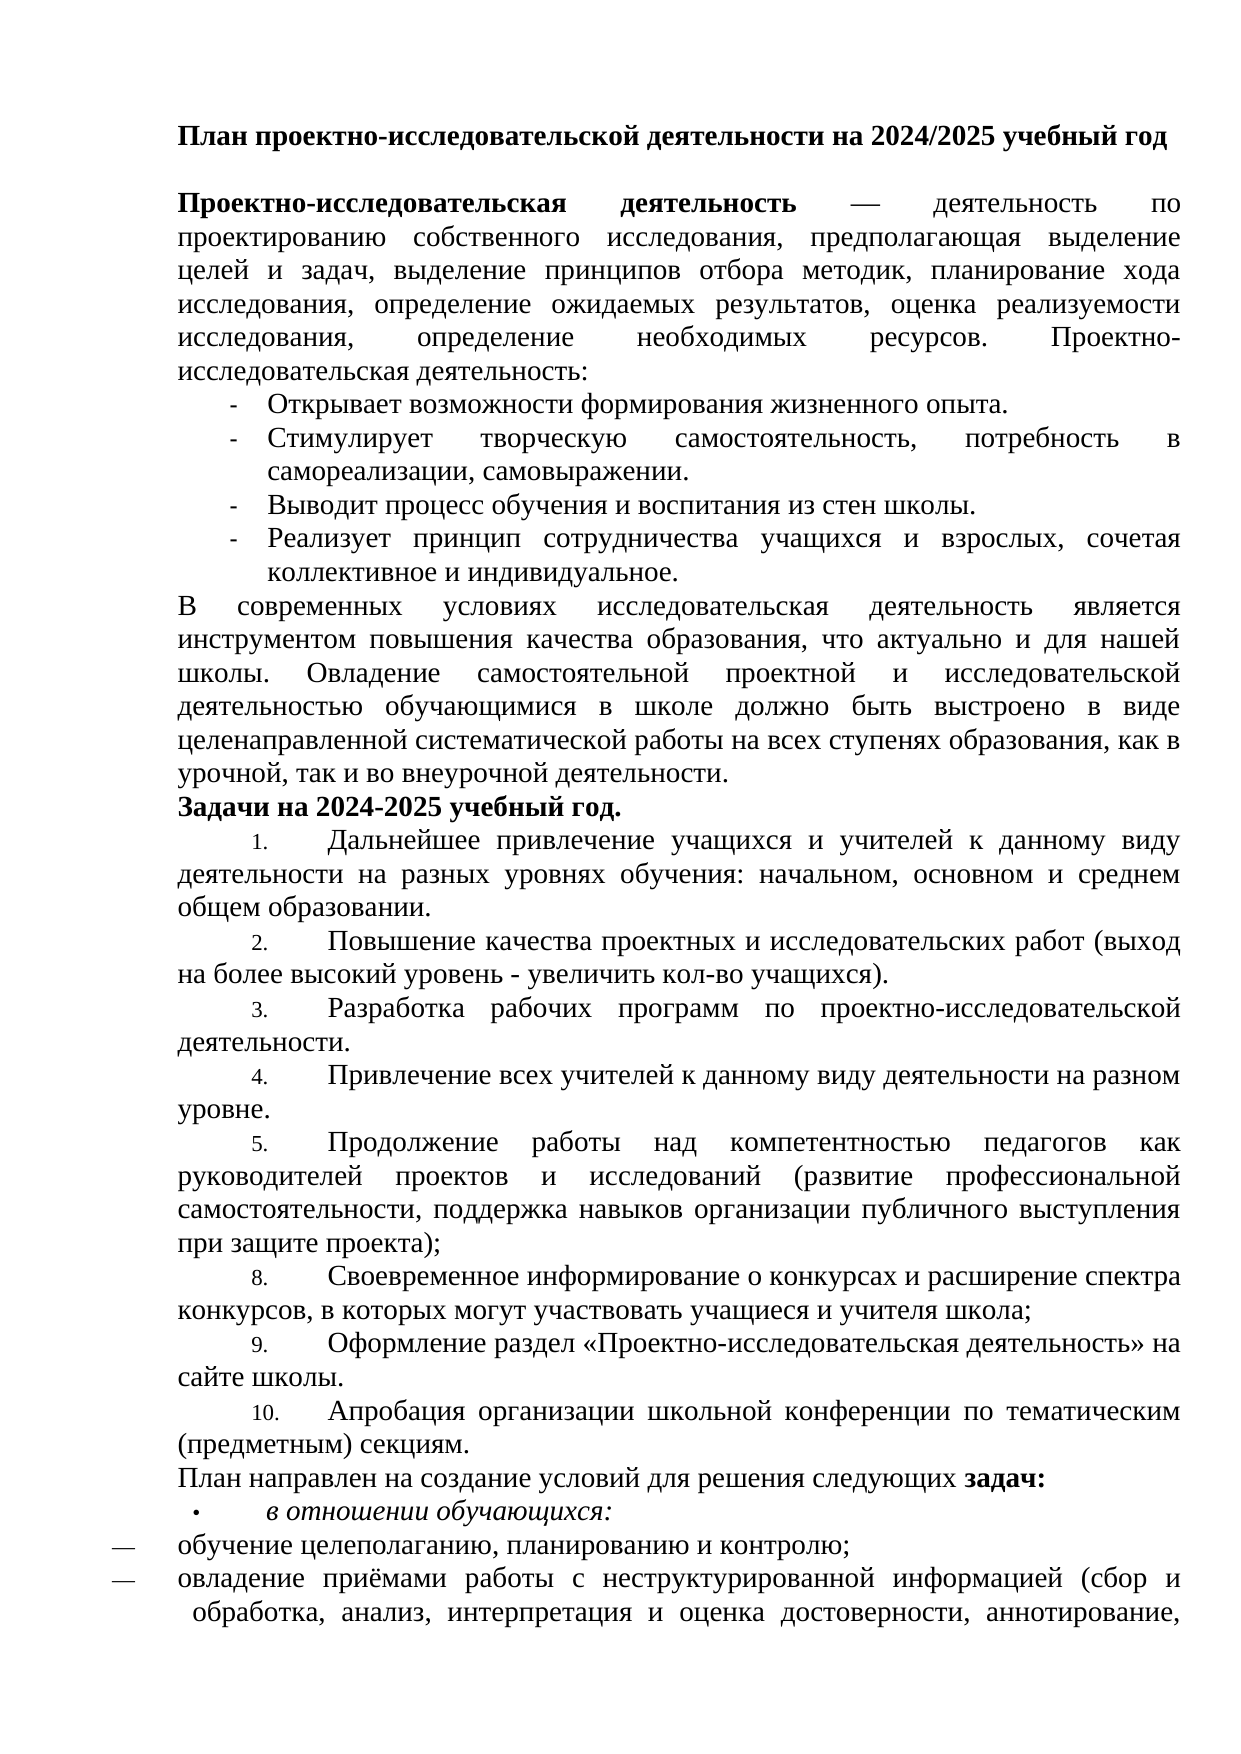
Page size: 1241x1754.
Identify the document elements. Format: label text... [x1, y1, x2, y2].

list Повышение качества проектных и исследовательских работ (выход на более высокий уровень - увеличить кол-во учащихся). [177, 923, 1181, 990]
text В современных условиях исследовательская деятельность является инструментом повышения качества образования, что актуально и для нашей школы. Овладение самостоятельной проектной и исследовательской деятельностью обучающимися в школе должно быть выстроено в виде целенаправленной систематической работы на всех ступенях образования, как в урочной, так и во внеурочной деятельности. [177, 588, 1181, 789]
list Открывает возможности формирования жизненного опыта. [229, 386, 1181, 420]
text План направлен на создание условий для решения следующих задач: [177, 1460, 1181, 1493]
list в отношении обучающихся: [192, 1493, 1181, 1527]
text План проектно-исследовательской деятельности на 2024/2025 учебный год [177, 118, 1181, 152]
list Оформление раздел «Проектно-исследовательская деятельность» на сайте школы. [177, 1326, 1181, 1393]
list Дальнейшее привлечение учащихся и учителей к данному виду деятельности на разных уровнях обучения: начальном, основном и среднем общем образовании. [177, 822, 1181, 923]
list Продолжение работы над компетентностью педагогов как руководителей проектов и исследований (развитие профессиональной самостоятельности, поддержка навыков организации публичного выступления при защите проекта); [177, 1124, 1181, 1258]
list обучение целеполаганию, планированию и контролю; [112, 1527, 1181, 1560]
list Апробация организации школьной конференции по тематическим (предметным) секциям. [177, 1393, 1181, 1460]
list Привлечение всех учителей к данному виду деятельности на разном уровне. [177, 1057, 1181, 1124]
list Разработка рабочих программ по проектно-исследовательской деятельности. [177, 990, 1181, 1057]
text Задачи на 2024-2025 учебный год. [177, 789, 1181, 822]
text Проектно-исследовательская деятельность — деятельность по проектированию собственного исследования, предполагающая выделение целей и задач, выделение принципов отбора методик, планирование хода исследования, определение ожидаемых результатов, оценка реализуемости исследования, определение необходимых ресурсов. Проектно-исследовательская деятельность: [177, 185, 1181, 386]
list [112, 1560, 1181, 1627]
list Реализует принцип сотрудничества учащихся и взрослых, сочетая коллективное и индивидуальное. [229, 521, 1181, 588]
list Выводит процесс обучения и воспитания из стен школы. [229, 487, 1181, 521]
list Стимулирует творческую самостоятельность, потребность в самореализации, самовыражении. [229, 420, 1181, 487]
list Своевременное информирование о конкурсах и расширение спектра конкурсов, в которых могут участвовать учащиеся и учителя школа; [177, 1258, 1181, 1326]
